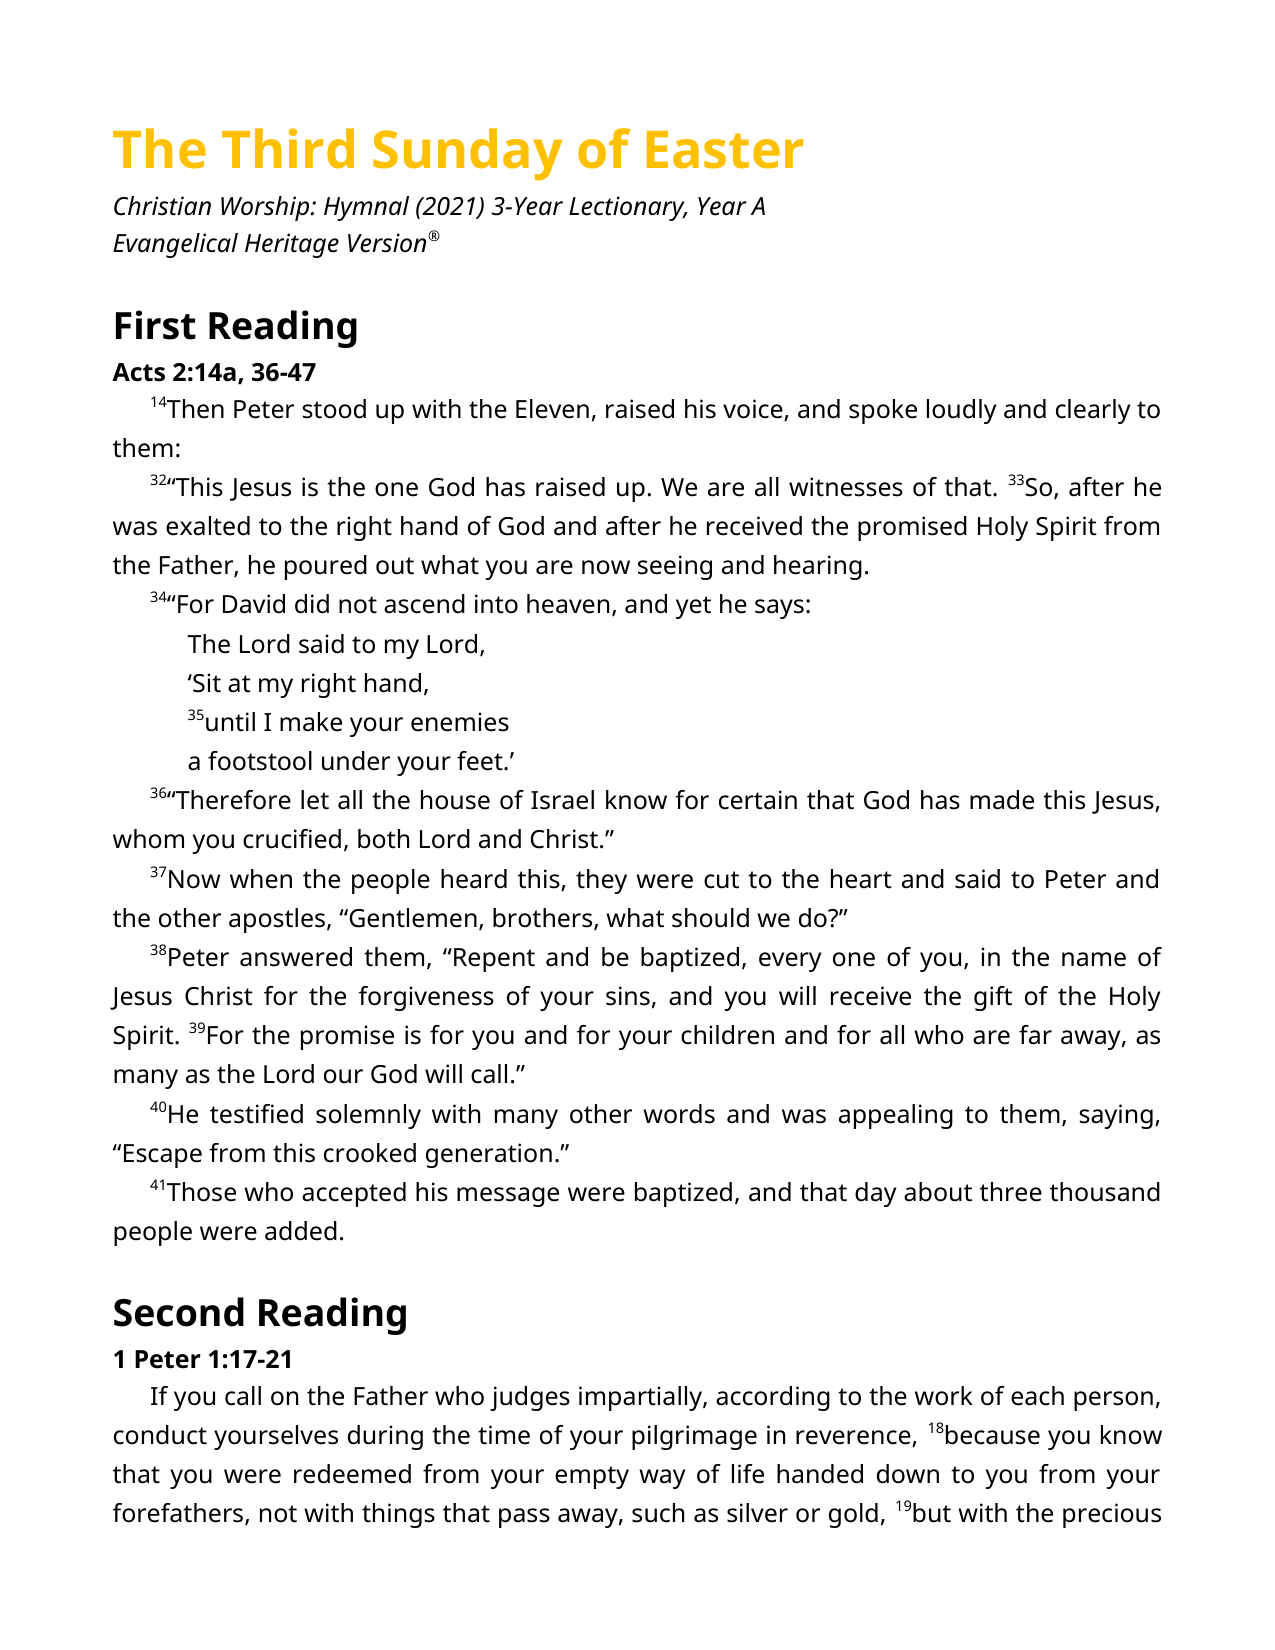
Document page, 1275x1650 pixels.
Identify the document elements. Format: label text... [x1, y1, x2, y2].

text ‘Sit at my right hand, [150, 665, 1162, 699]
text 1 Peter 1:17-21 [112, 1342, 1162, 1376]
text The Lord said to my Lord, [150, 626, 1162, 660]
text 36“Therefore let all the house of Israel know for certain that God has made this Jesus, whom you crucified, both Lord and Christ.” [112, 783, 1162, 856]
text Second Reading [112, 1287, 1162, 1338]
text Evangelical Heritage Version® [112, 226, 1162, 260]
text 40He testified solemnly with many other words and was appealing to them, saying, “Escape from this crooked generation.” [112, 1096, 1162, 1169]
text Acts 2:14a, 36-47 [112, 354, 1162, 388]
text First Reading [112, 299, 1162, 350]
text 34“For David did not ascend into heaven, and yet he says: [112, 587, 1162, 621]
text 37Now when the people heard this, they were cut to the heart and said to Peter and the other apostles, “Gentlemen, brothers, what should we do?” [112, 861, 1162, 934]
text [112, 1378, 1162, 1530]
text 32“This Jesus is the one God has raised up. We are all witnesses of that. 33So, after he was exalted to the right hand of God and after he received the promised Holy Spirit from the Father, he poured out what you are now seeing and hearing. [112, 469, 1162, 582]
text 35until I make your enemies [150, 704, 1162, 739]
text Christian Worship: Hymnal (2021) 3-Year Lectionary, Year A [112, 189, 1162, 223]
text 41Those who accepted his message were baptized, and that day about three thousand people were added. [112, 1174, 1162, 1248]
text The Third Sunday of Easter [112, 112, 1162, 183]
text 14Then Peter stood up with the Eleven, raised his voice, and spoke loudly and clearly to them: [112, 391, 1162, 464]
text a footstool under your feet.’ [150, 744, 1162, 778]
text 38Peter answered them, “Repent and be baptized, every one of you, in the name of Jesus Christ for the forgiveness of your sins, and you will receive the gift of the Holy Spirit. 39For the promise is for you and for your children and for all who are far away, as many as the Lord our God will call.” [112, 939, 1162, 1091]
